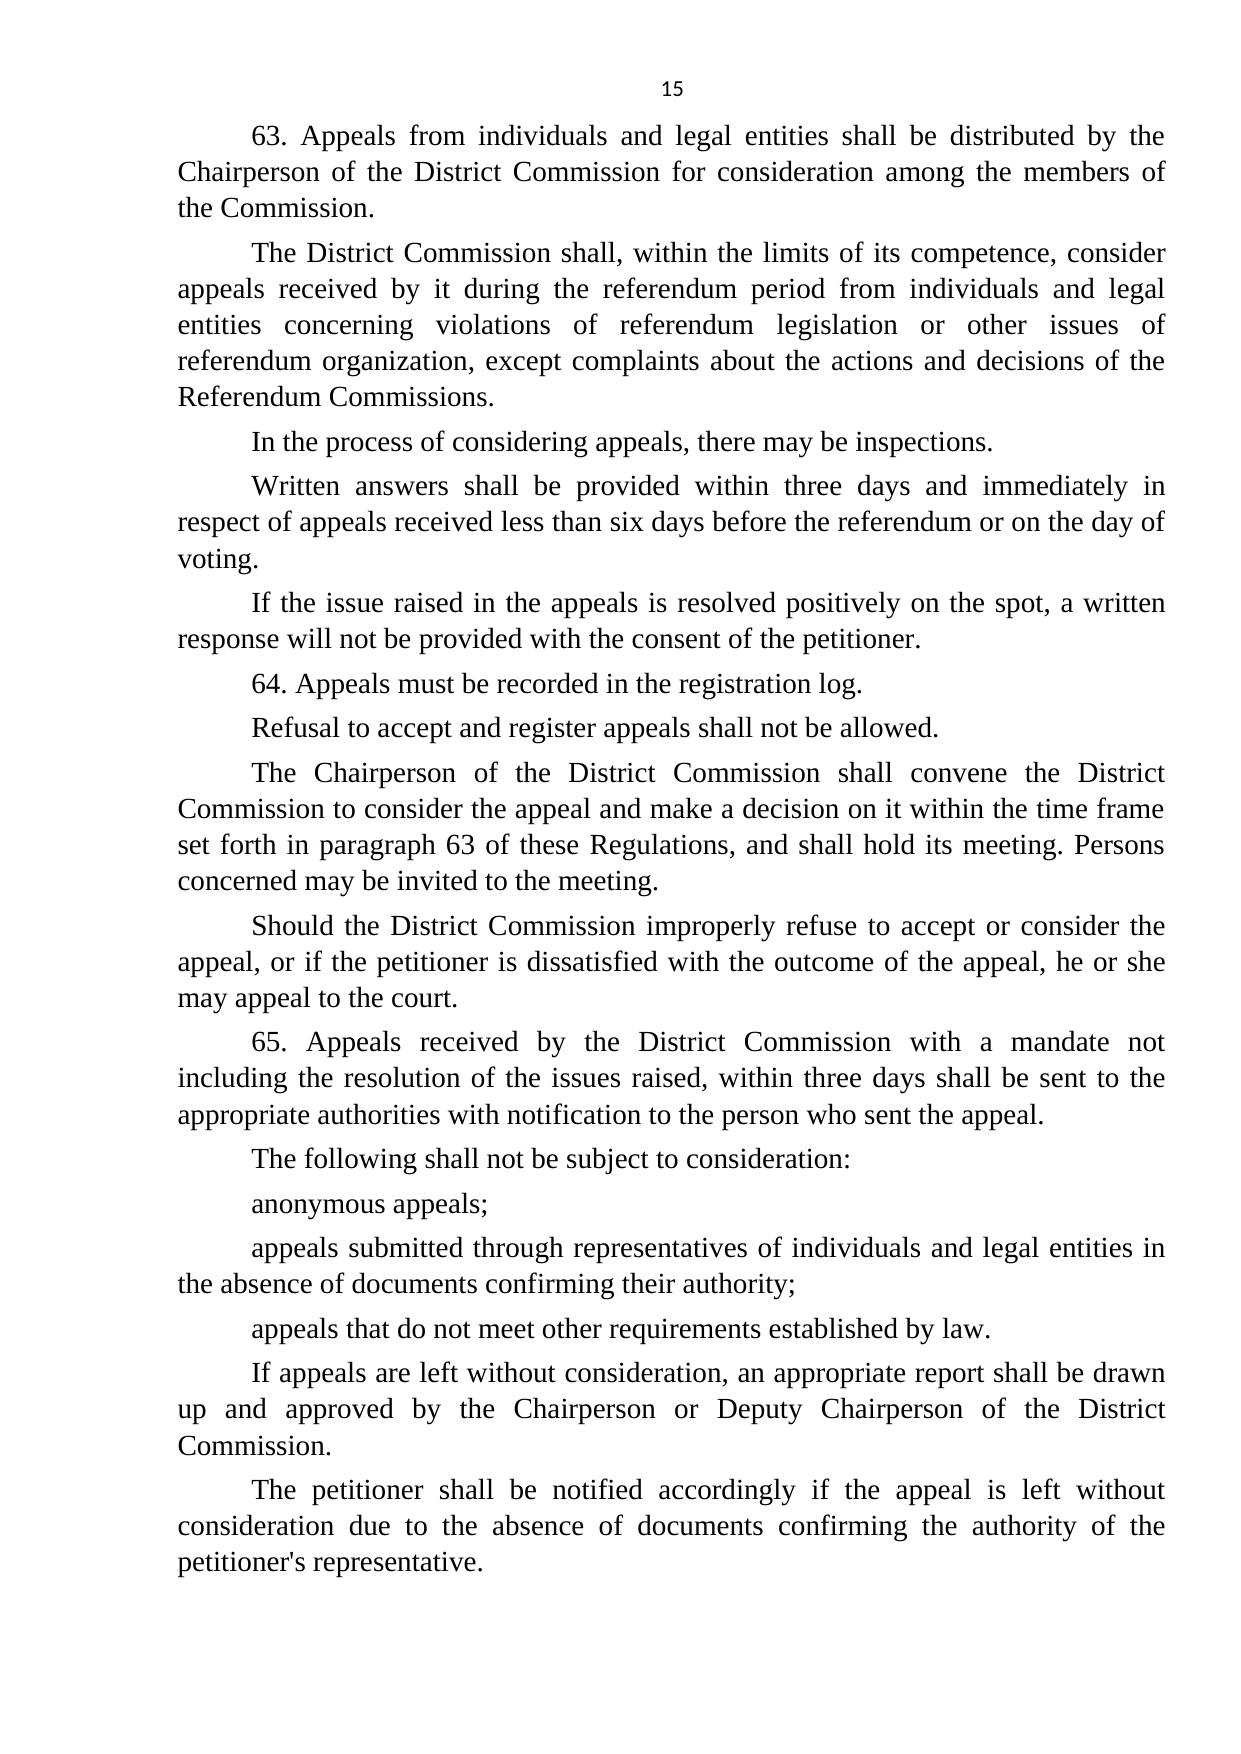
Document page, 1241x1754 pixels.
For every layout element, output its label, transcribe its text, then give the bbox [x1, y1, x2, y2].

text The following shall not be subject to consideration: [177, 1141, 1167, 1175]
text The District Commission shall, within the limits of its competence, consider appeals received by it during the referendum period from individuals and legal entities concerning violations of referendum legislation or other issues of referendum organization, except complaints about the actions and decisions of the Referendum Commissions. [177, 235, 1167, 413]
text The petitioner shall be notified accordingly if the appeal is left without consideration due to the absence of documents confirming the authority of the petitioner's representative. [177, 1472, 1167, 1578]
text anonymous appeals; [177, 1186, 1167, 1219]
text Refusal to accept and register appeals shall not be allowed. [177, 710, 1167, 744]
text In the process of considering appeals, there may be inspections. [177, 424, 1167, 457]
text 64. Appeals must be recorded in the registration log. [177, 666, 1167, 699]
text If the issue raised in the appeals is resolved positively on the spot, a written response will not be provided with the consent of the petitioner. [177, 585, 1167, 655]
text Written answers shall be provided within three days and immediately in respect of appeals received less than six days before the referendum or on the day of voting. [177, 468, 1167, 574]
text appeals submitted through representatives of individuals and legal entities in the absence of documents confirming their authority; [177, 1230, 1167, 1300]
text 65. Appeals received by the District Commission with a mandate not including the resolution of the issues raised, within three days shall be sent to the appropriate authorities with notification to the person who sent the appeal. [177, 1024, 1167, 1130]
text If appeals are left without consideration, an appropriate report shall be drawn up and approved by the Chairperson or Deputy Chairperson of the District Commission. [177, 1355, 1167, 1461]
text appeals that do not meet other requirements established by law. [177, 1311, 1167, 1344]
text 63. Appeals from individuals and legal entities shall be distributed by the Chairperson of the District Commission for consideration among the members of the Commission. [177, 118, 1167, 224]
text The Chairperson of the District Commission shall convene the District Commission to consider the appeal and make a decision on it within the time frame set forth in paragraph 63 of these Regulations, and shall hold its meeting. Persons concerned may be invited to the meeting. [177, 755, 1167, 897]
text Should the District Commission improperly refuse to accept or consider the appeal, or if the petitioner is dissatisfied with the outcome of the appeal, he or she may appeal to the court. [177, 908, 1167, 1013]
